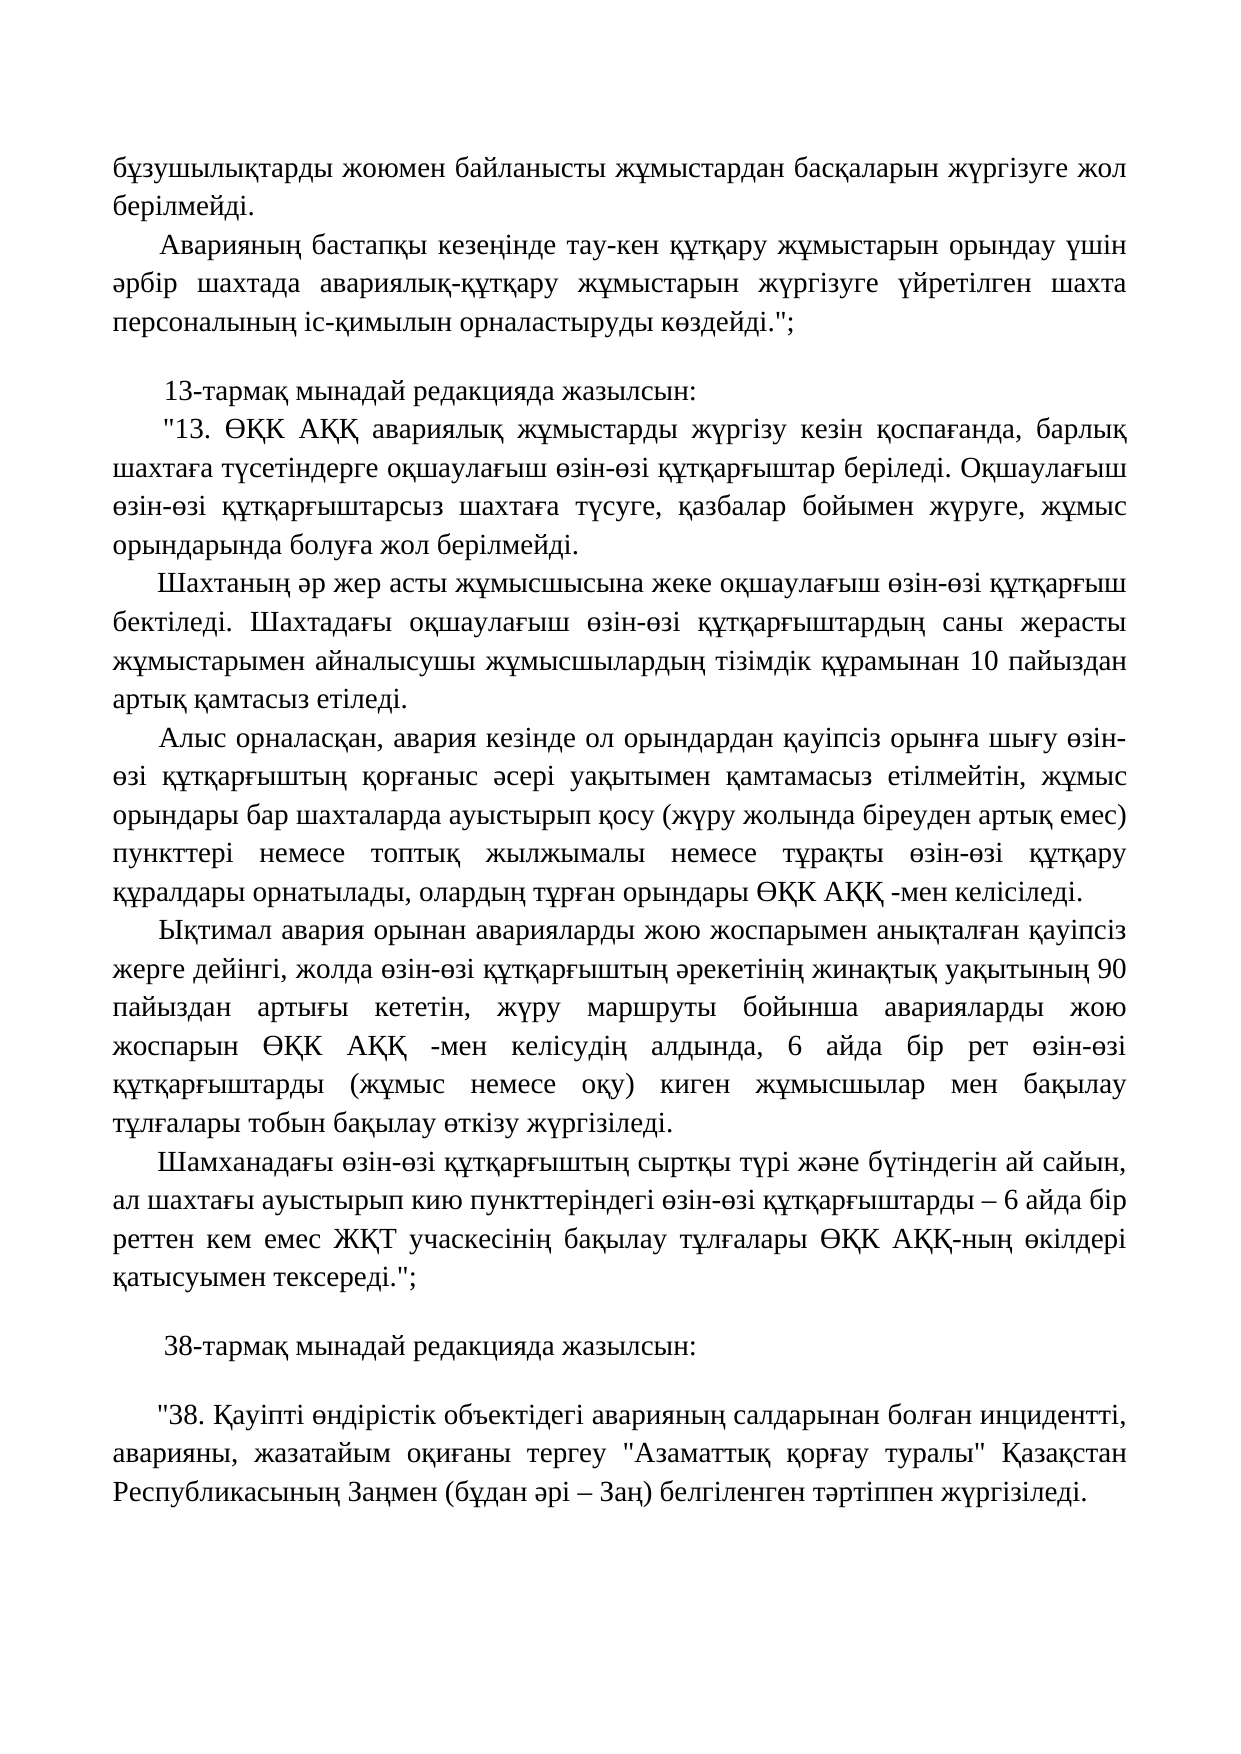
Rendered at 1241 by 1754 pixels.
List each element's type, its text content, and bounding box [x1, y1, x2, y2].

text "38. Қауіпті өндірістік объектідегі аварияның салдарынан болған инцидентті, аварияны, жазатайым оқиғаны тергеу "Азаматтық қорғау туралы" Қазақстан Республикасының Заңмен (бұдан әрі – Заң) белгіленген тәртіппен жүргізіледі. [112, 1397, 1128, 1507]
text Алыс орналасқан, авария кезінде ол орындардан қауіпсіз орынға шығу өзін-өзі құтқарғыштың қорғаныс әсері уақытымен қамтамасыз етілмейтін, жұмыс орындары бар шахталарда ауыстырып қосу (жүру жолында біреуден артық емес) пункттері немесе топтық жылжымалы немесе тұрақты өзін-өзі құтқару құралдары орнатылады, олардың тұрған орындары ӨҚК АҚҚ -мен келісіледі. [112, 720, 1128, 907]
text "13. ӨҚК АҚҚ авариялық жұмыстарды жүргізу кезін қоспағанда, барлық шахтаға түсетіндерге оқшаулағыш өзін-өзі құтқарғыштар беріледі. Оқшаулағыш өзін-өзі құтқарғыштарсыз шахтаға түсуге, қазбалар бойымен жүруге, жұмыс орындарында болуға жол берілмейді. [112, 411, 1128, 561]
text Ықтимал авария орынан аварияларды жою жоспарымен анықталған қауіпсіз жерге дейінгі, жолда өзін-өзі құтқарғыштың әрекетінің жинақтық уақытының 90 пайыздан артығы кететін, жүру маршруты бойынша аварияларды жою жоспарын ӨҚК АҚҚ -мен келісудің алдында, 6 айда бір рет өзін-өзі құтқарғыштарды (жұмыс немесе оқу) киген жұмысшылар мен бақылау тұлғалары тобын бақылау өткізу жүргізіледі. [112, 912, 1128, 1139]
text Шамханадағы өзін-өзі құтқарғыштың сыртқы түрі және бүтіндегін ай сайын, ал шахтағы ауыстырып кию пункттеріндегі өзін-өзі құтқарғыштарды – 6 айда бір реттен кем емес ЖҚТ учаскесінің бақылау тұлғалары ӨҚК АҚҚ-ның өкілдері қатысуымен тексереді."; [112, 1144, 1128, 1293]
text 38-тармақ мынадай редакцияда жазылсын: [112, 1328, 1128, 1362]
text 13-тармақ мынадай редакцияда жазылсын: [112, 373, 1128, 406]
text Шахтаның әр жер асты жұмысшысына жеке оқшаулағыш өзін-өзі құтқарғыш бектіледі. Шахтадағы оқшаулағыш өзін-өзі құтқарғыштардың саны жерасты жұмыстарымен айналысушы жұмысшылардың тізімдік құрамынан 10 пайыздан артық қамтасыз етіледі. [112, 566, 1128, 715]
text Аварияның бастапқы кезеңінде тау-кен құтқару жұмыстарын орындау үшін әрбір шахтада авариялық-құтқару жұмыстарын жүргізуге үйретілген шахта персоналының іс-қимылын орналастыруды көздейді."; [112, 227, 1128, 338]
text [112, 150, 1128, 222]
